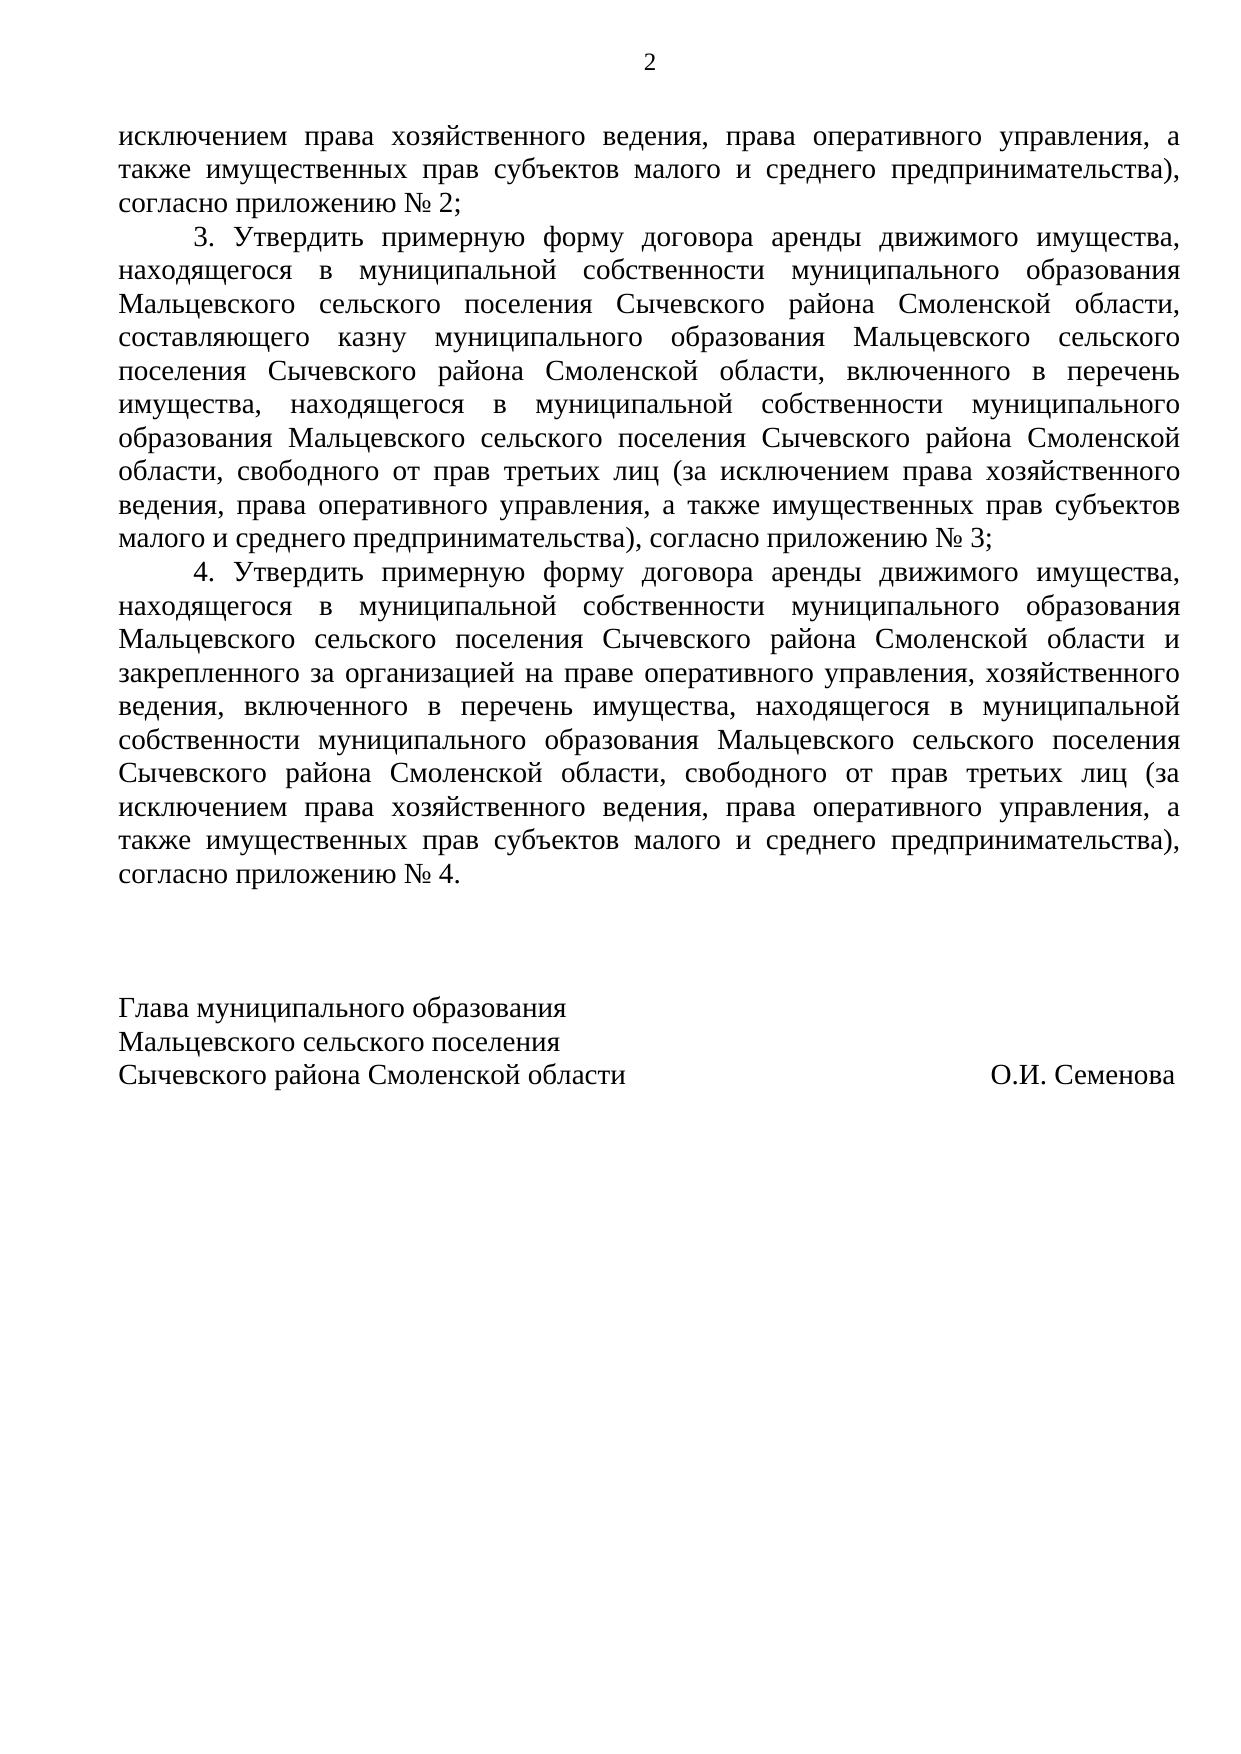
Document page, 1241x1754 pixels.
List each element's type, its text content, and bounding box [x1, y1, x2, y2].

text Мальцевского сельского поселения [118, 1024, 1181, 1057]
text Сычевского района Смоленской области О.И. Семенова [118, 1057, 1181, 1091]
text 4. Утвердить примерную форму договора аренды движимого имущества, находящегося в муниципальной собственности муниципального образования Мальцевского сельского поселения Сычевского района Смоленской области и закрепленного за организацией на праве оперативного управления, хозяйственного ведения, включенного в перечень имущества, находящегося в муниципальной собственности муниципального образования Мальцевского сельского поселения Сычевского района Смоленской области, свободного от прав третьих лиц (за исключением права хозяйственного ведения, права оперативного управления, а также имущественных прав субъектов малого и среднего предпринимательства), согласно приложению № 4. [118, 554, 1181, 889]
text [118, 118, 1181, 219]
text Глава муниципального образования [118, 990, 1181, 1024]
text 3. Утвердить примерную форму договора аренды движимого имущества, находящегося в муниципальной собственности муниципального образования Мальцевского сельского поселения Сычевского района Смоленской области, составляющего казну муниципального образования Мальцевского сельского поселения Сычевского района Смоленской области, включенного в перечень имущества, находящегося в муниципальной собственности муниципального образования Мальцевского сельского поселения Сычевского района Смоленской области, свободного от прав третьих лиц (за исключением права хозяйственного ведения, права оперативного управления, а также имущественных прав субъектов малого и среднего предпринимательства), согласно приложению № 3; [118, 219, 1181, 554]
